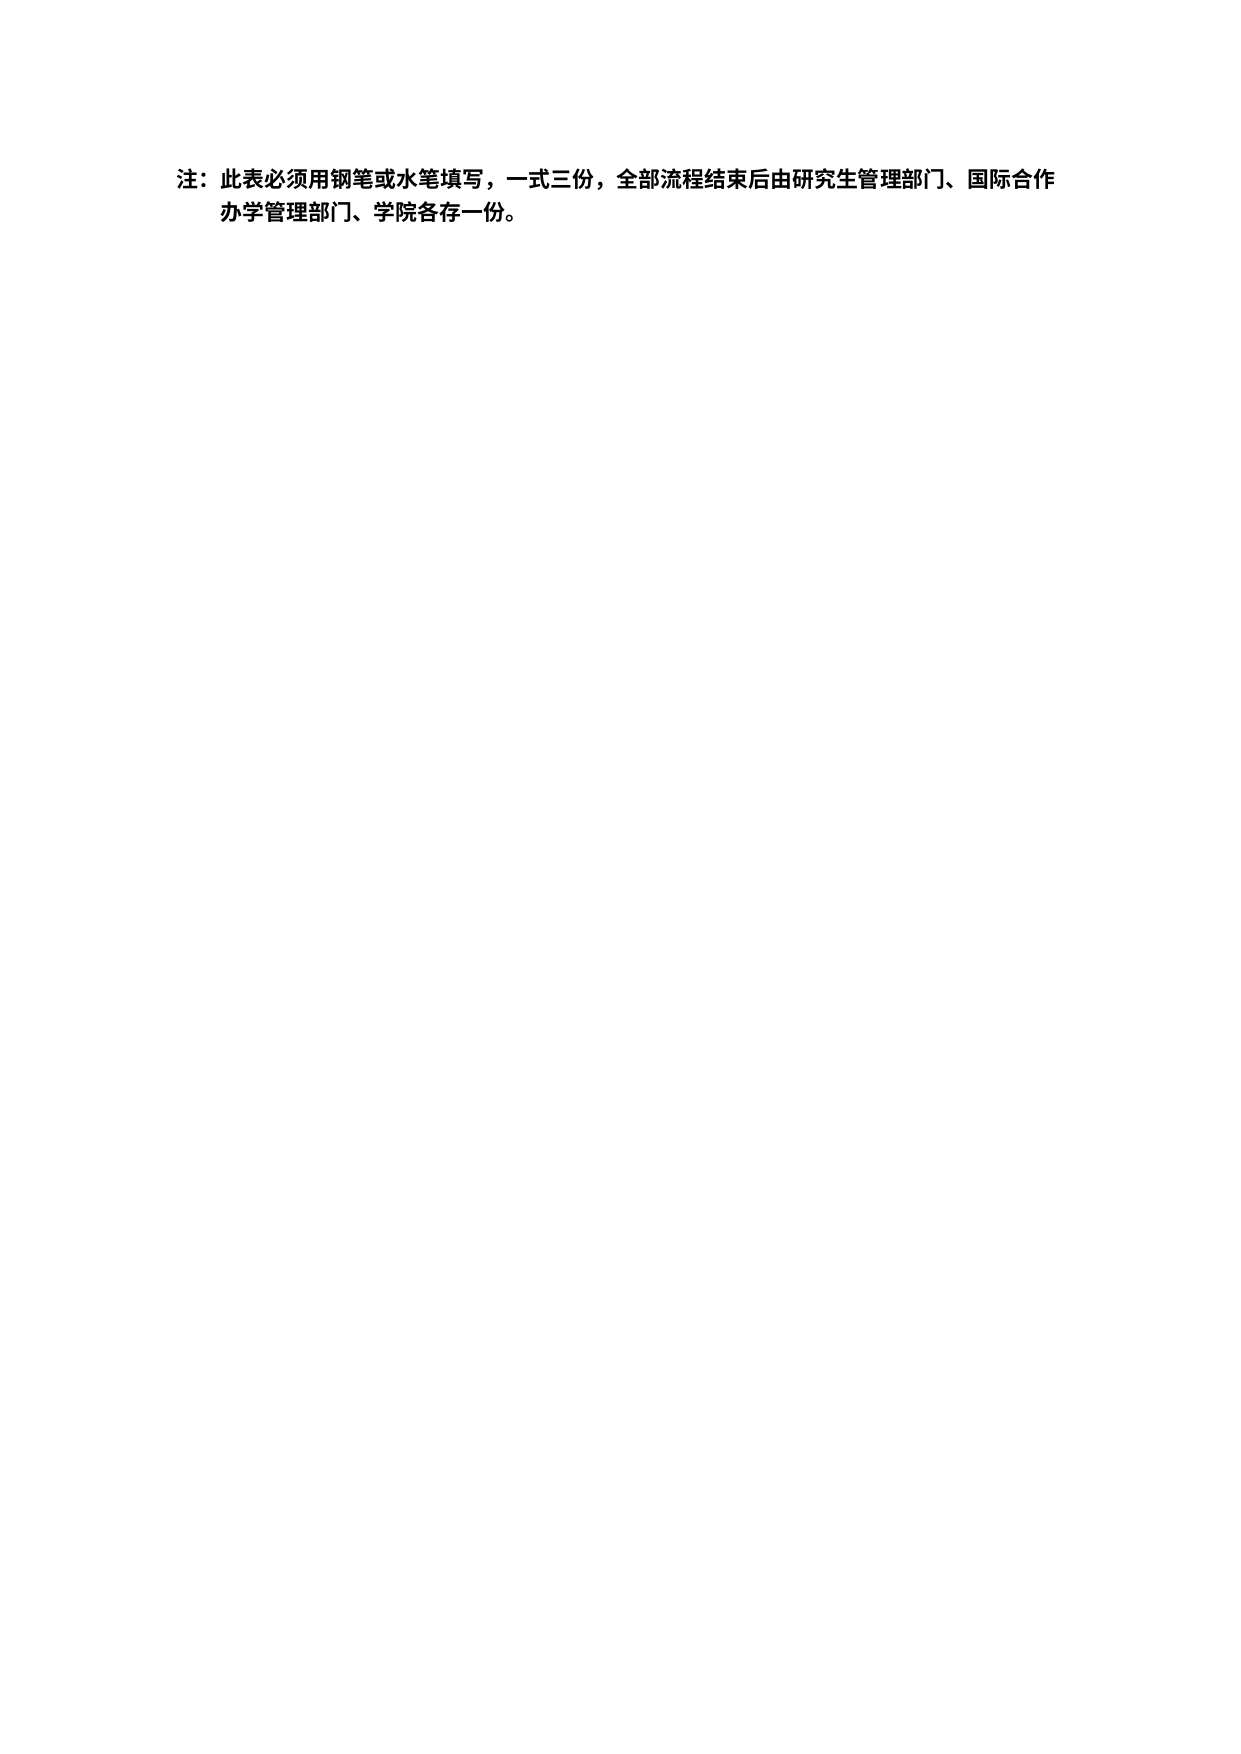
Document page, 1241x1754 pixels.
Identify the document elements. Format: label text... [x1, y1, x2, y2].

text 注：此表必须用钢笔或水笔填写，一式三份，全部流程结束后由研究生管理部门、国际合作办学管理部门、学院各存一份。 [177, 162, 1059, 227]
